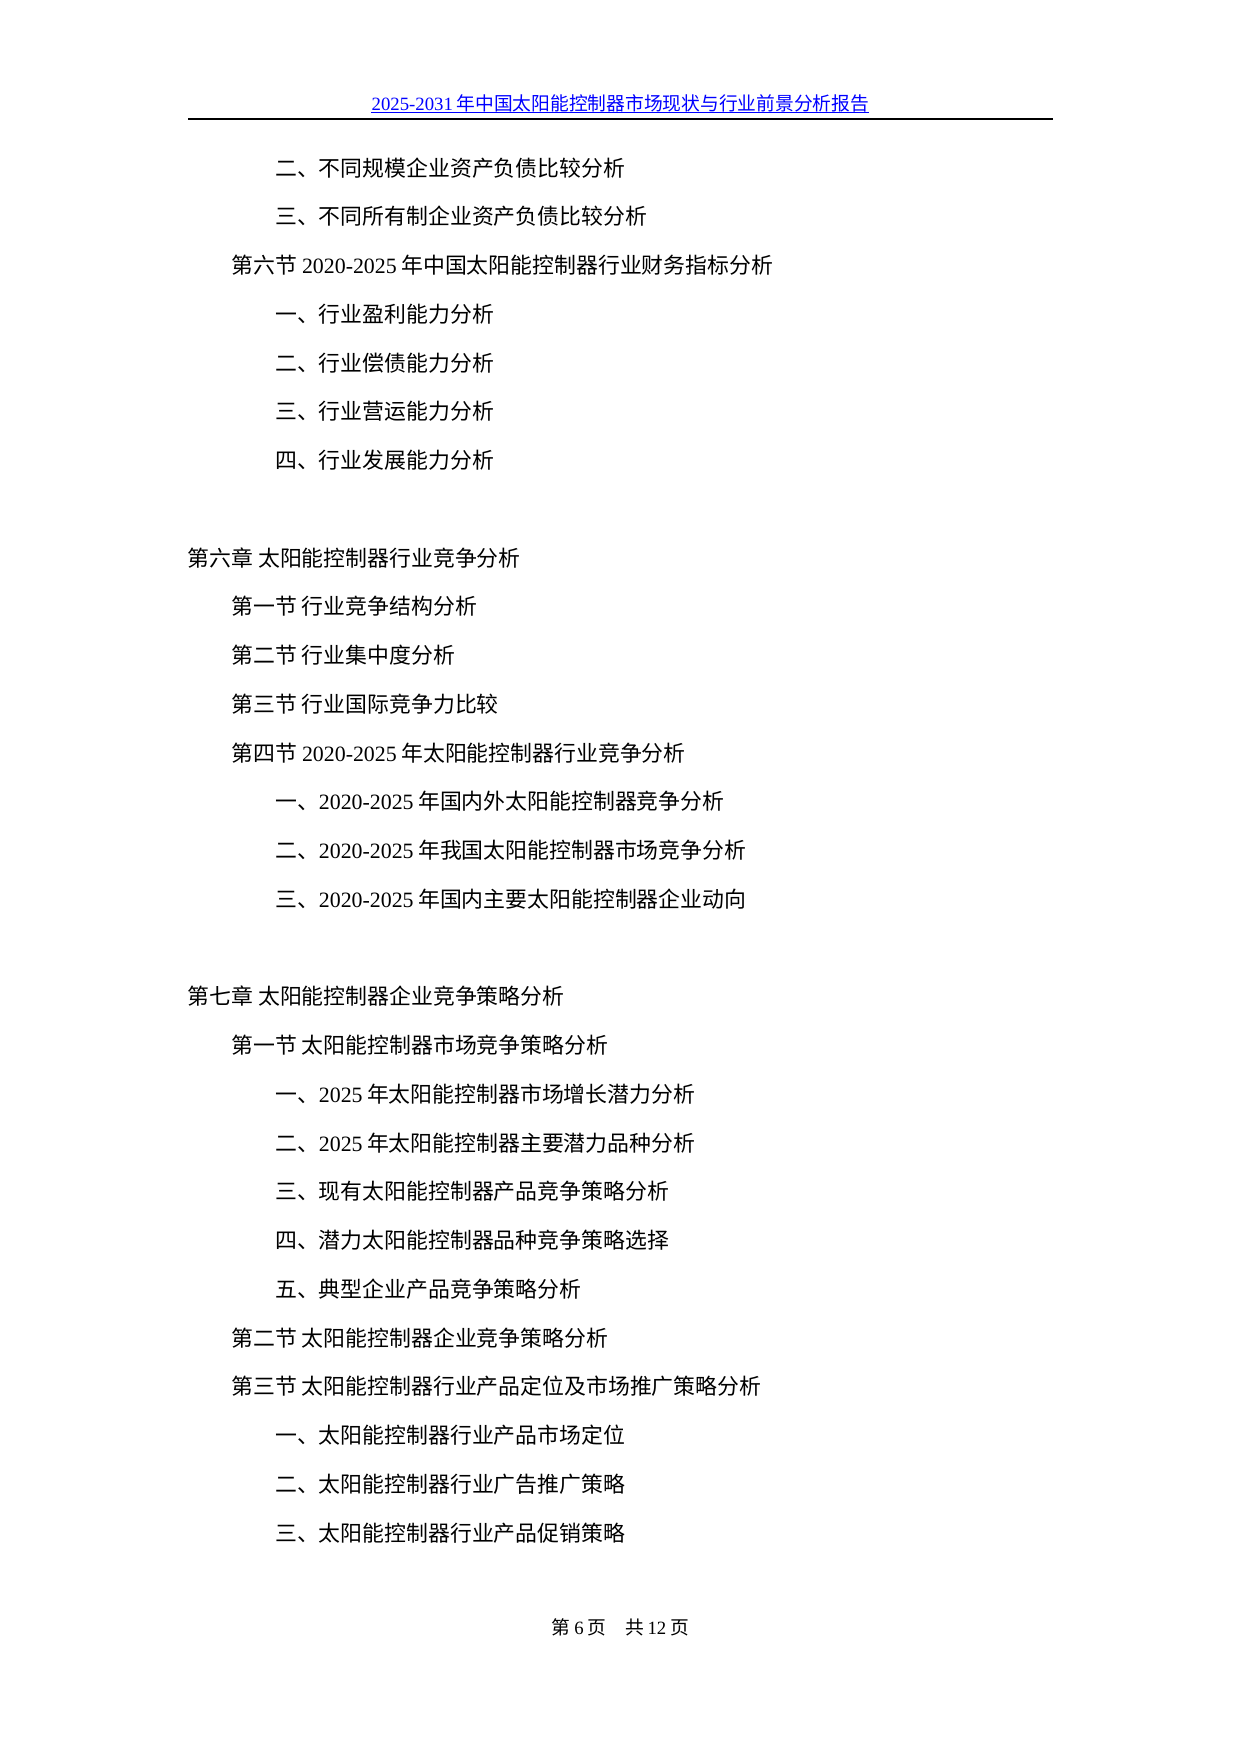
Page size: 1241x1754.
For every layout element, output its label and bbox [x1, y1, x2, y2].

text [187, 150, 1053, 1548]
